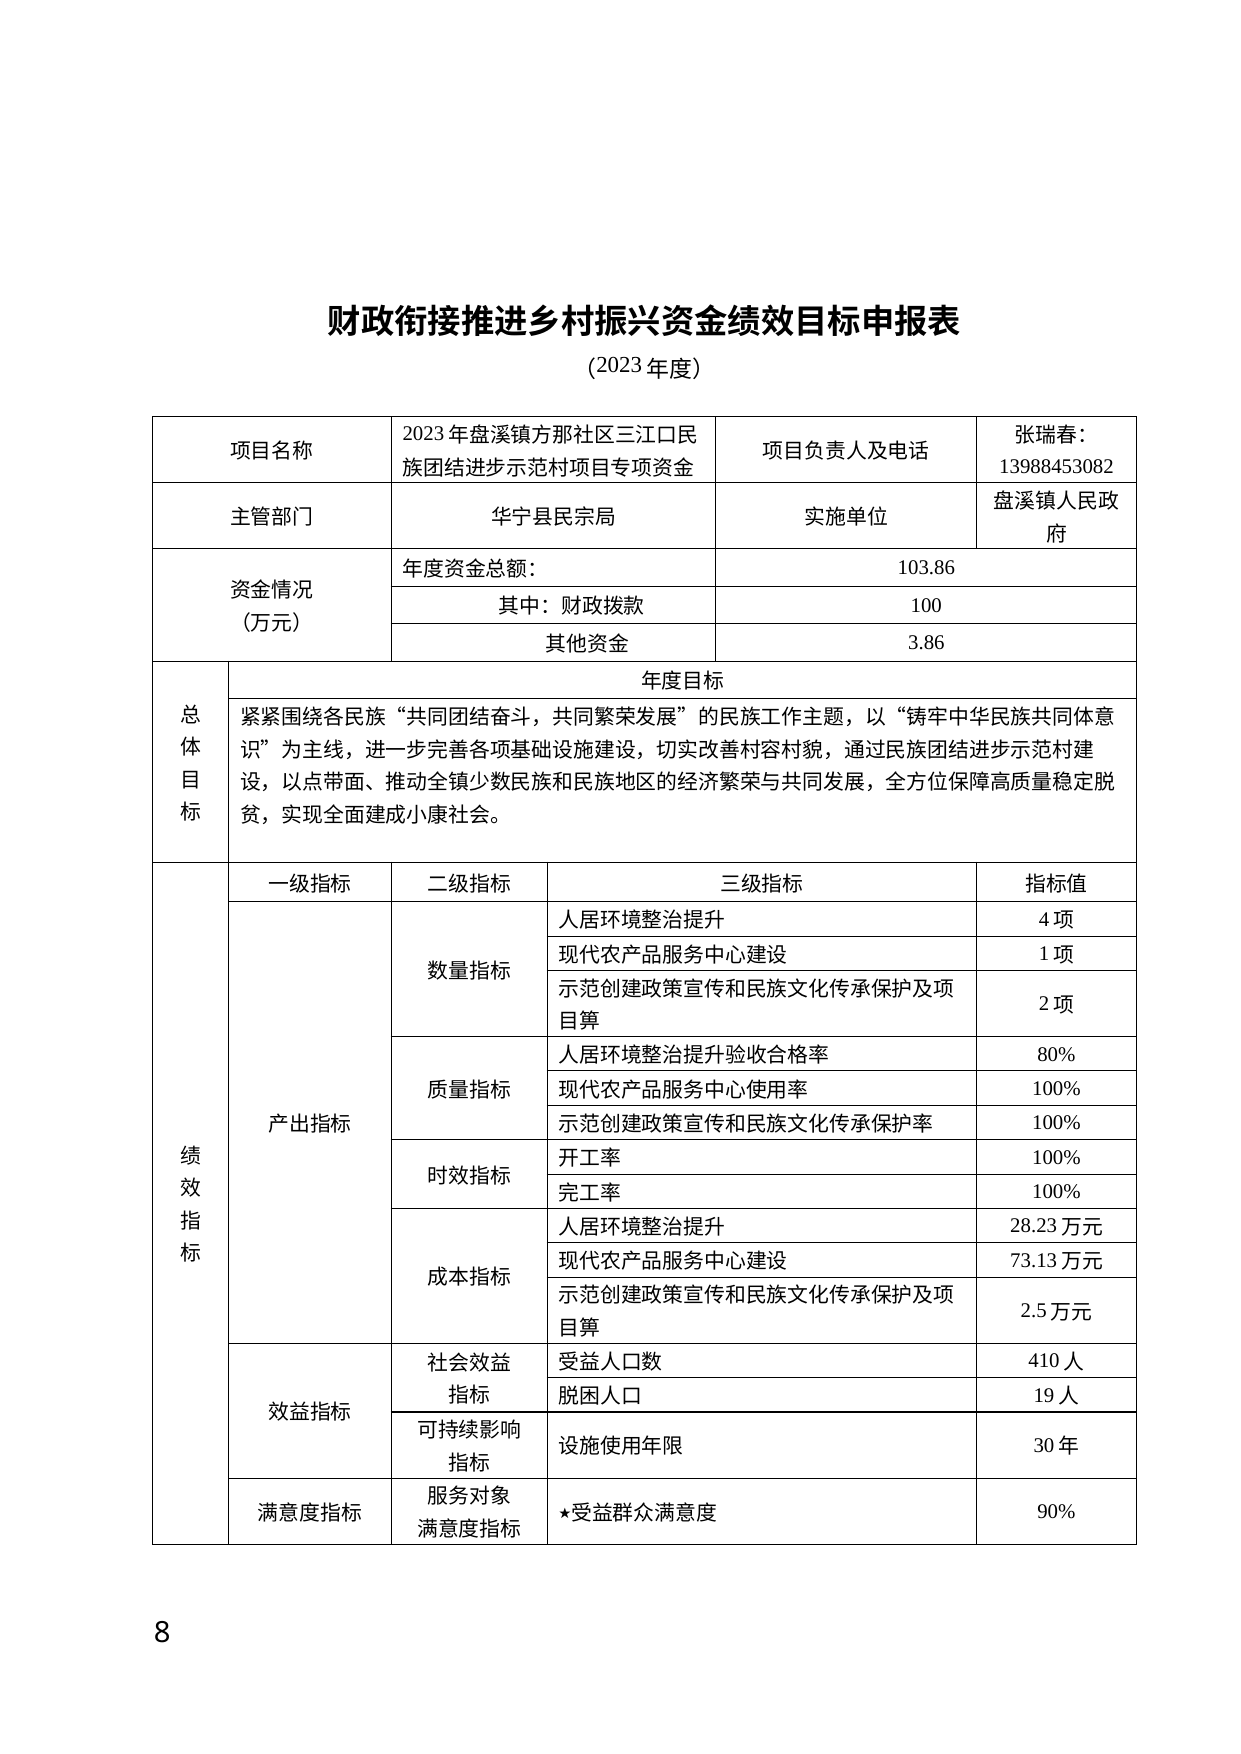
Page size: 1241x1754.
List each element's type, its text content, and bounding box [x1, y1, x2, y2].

table_cell 28.23万元 [977, 1209, 1136, 1242]
table_cell 示范创建政策宣传和民族文化传承保护及项目箅 [548, 971, 976, 1036]
table_cell 产出指标 [229, 902, 391, 1343]
table_cell 410人 [977, 1344, 1136, 1377]
table_cell 年度目标 [229, 662, 1136, 698]
table_cell 成本指标 [392, 1209, 547, 1343]
table_cell 其他资金 [392, 624, 715, 661]
table_cell 效益指标 [229, 1344, 391, 1477]
table_cell 设施使用年限 [548, 1413, 976, 1477]
table_cell 3.86 [716, 624, 1136, 661]
table_cell （2023年度） [152, 351, 1136, 416]
table_cell 示范创建政策宣传和民族文化传承保护及项目箅 [548, 1278, 976, 1343]
table_cell 100 [716, 587, 1136, 623]
table_cell 张瑞春：13988453082 [977, 417, 1136, 482]
table_cell 完工率 [548, 1175, 976, 1208]
table_cell 时效指标 [392, 1140, 547, 1208]
table_cell 可持续影响 指标 [392, 1413, 547, 1477]
table_cell 社会效益 指标 [392, 1344, 547, 1411]
table_cell 80% [977, 1037, 1136, 1070]
table_cell 其中：财政拨款 [392, 587, 715, 623]
table_cell 现代农产品服务中心使用率 [548, 1071, 976, 1105]
table_cell 100% [977, 1140, 1136, 1173]
table_cell 2023年盘溪镇方那社区三江口民族团结进步示范村项目专项资金 [392, 417, 715, 482]
table_cell 2项 [977, 971, 1136, 1036]
table_cell 项目名称 [153, 417, 391, 482]
table_cell 2.5万元 [977, 1278, 1136, 1343]
table_cell 满意度指标 [229, 1479, 391, 1543]
table_cell 实施单位 [716, 483, 976, 548]
table_cell 二级指标 [392, 863, 547, 901]
table_cell 数量指标 [392, 902, 547, 1036]
table_cell 人居环境整治提升 [548, 1209, 976, 1242]
table_cell 73.13万元 [977, 1243, 1136, 1277]
table_cell 人居环境整治提升 [548, 902, 976, 936]
table_cell ★受益群众满意度 [548, 1479, 976, 1543]
table_cell 现代农产品服务中心建设 [548, 1243, 976, 1277]
table_cell 质量指标 [392, 1037, 547, 1139]
table_cell 100% [977, 1175, 1136, 1208]
table_cell 4项 [977, 902, 1136, 936]
table_cell 指标值 [977, 863, 1136, 901]
table_cell 资金情况 （万元） [153, 549, 391, 661]
table_cell 受益人口数 [548, 1344, 976, 1377]
table_cell 盘溪镇人民政府 [977, 483, 1136, 548]
table_cell 紧紧围绕各民族“共同团结奋斗，共同繁荣发展”的民族工作主题，以“铸牢中华民族共同体意识”为主线，进一步完善各项基础设施建设，切实改善村容村貌，通过民族团结进步示范村建设，以点带面、推动全镇少数民族和民族地区的经济繁荣与共同发展，全方位保障高质量稳定脱贫，实现全面建成小康社会。 [229, 699, 1136, 862]
table_cell 脱困人口 [548, 1378, 976, 1411]
table_cell 开工率 [548, 1140, 976, 1173]
table_cell 人居环境整治提升验收合格率 [548, 1037, 976, 1070]
table_cell 现代农产品服务中心建设 [548, 937, 976, 970]
table_cell 年度资金总额： [392, 549, 715, 586]
table_cell 103.86 [716, 549, 1136, 586]
table_cell 90% [977, 1479, 1136, 1543]
table_cell 绩 效 指 标 [153, 863, 228, 1543]
table_cell 30年 [977, 1413, 1136, 1477]
table_cell 19人 [977, 1378, 1136, 1411]
table_header 财政衔接推进乡村振兴资金绩效目标申报表 [152, 286, 1136, 351]
table_cell 一级指标 [229, 863, 391, 901]
table_cell 100% [977, 1071, 1136, 1105]
table_cell 主管部门 [153, 483, 391, 548]
table_cell 示范创建政策宣传和民族文化传承保护率 [548, 1106, 976, 1139]
table_cell 华宁县民宗局 [392, 483, 715, 548]
table_cell 三级指标 [548, 863, 976, 901]
table_cell 总 体 目 标 [153, 662, 228, 862]
table_cell 服务对象 满意度指标 [392, 1479, 547, 1543]
table_cell 100% [977, 1106, 1136, 1139]
table_cell 项目负责人及电话 [716, 417, 976, 482]
table_cell 1项 [977, 937, 1136, 970]
